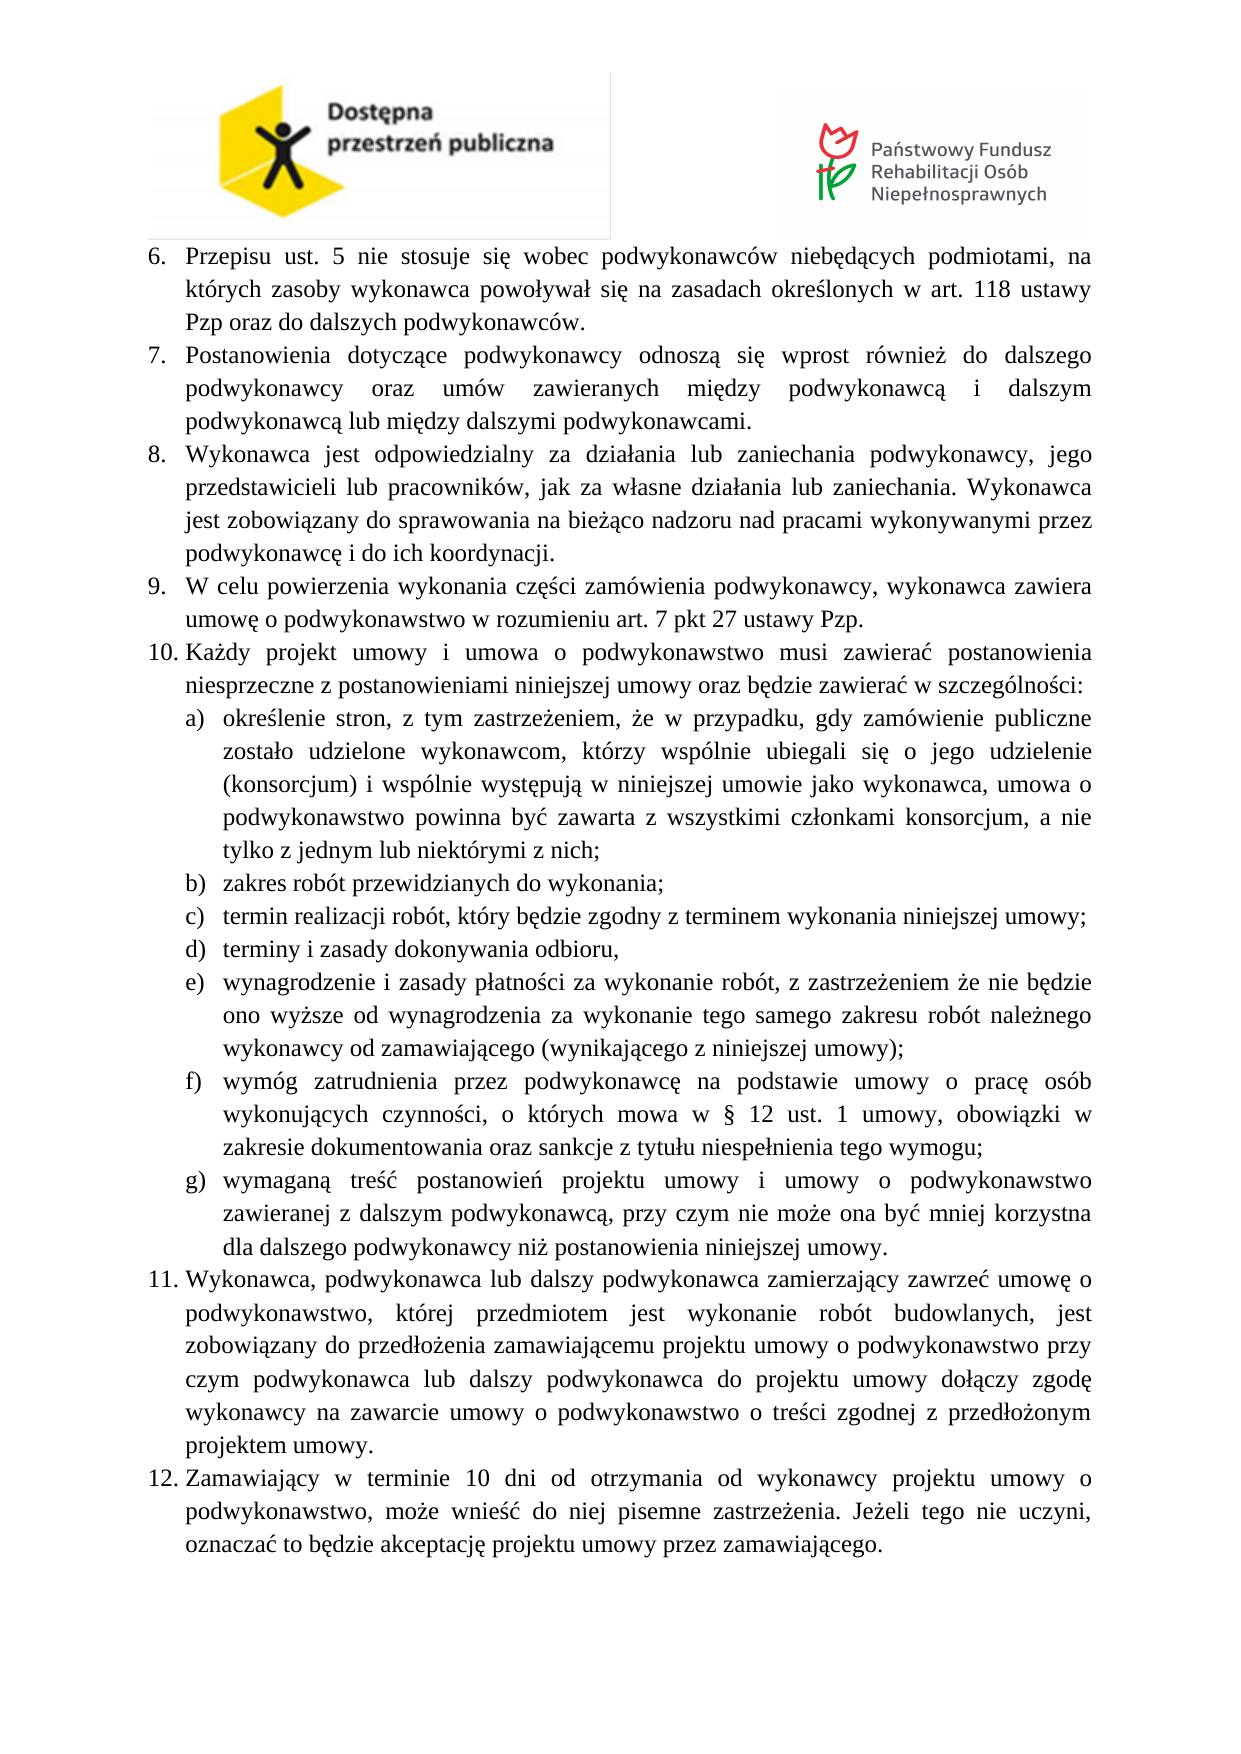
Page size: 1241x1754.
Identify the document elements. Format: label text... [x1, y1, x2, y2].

picture [147, 73, 612, 241]
list wymóg zatrudnienia przez podwykonawcę na podstawie umowy o pracę osób wykonujących czynności, o których mowa w § 12 ust. 1 umowy, obowiązki w zakresie dokumentowania oraz sankcje z tytułu niespełnienia tego wymogu; [185, 1066, 1093, 1161]
list Wykonawca, podwykonawca lub dalszy podwykonawca zamierzający zawrzeć umowę o podwykonawstwo, której przedmiotem jest wykonanie robót budowlanych, jest zobowiązany do przedłożenia zamawiającemu projektu umowy o podwykonawstwo przy czym podwykonawca lub dalszy podwykonawca do projektu umowy dołączy zgodę wykonawcy na zawarcie umowy o podwykonawstwo o treści zgodnej z przedłożonym projektem umowy. [148, 1264, 1093, 1458]
list Każdy projekt umowy i umowa o podwykonawstwo musi zawierać postanowienia niesprzeczne z postanowieniami niniejszej umowy oraz będzie zawierać w szczególności: [148, 637, 1093, 699]
list zakres robót przewidzianych do wykonania; [185, 868, 1093, 897]
list Postanowienia dotyczące podwykonawcy odnoszą się wprost również do dalszego podwykonawcy oraz umów zawieranych między podwykonawcą i dalszym podwykonawcą lub między dalszymi podwykonawcami. [148, 340, 1093, 435]
picture [774, 87, 1093, 241]
list określenie stron, z tym zastrzeżeniem, że w przypadku, gdy zamówienie publiczne zostało udzielone wykonawcom, którzy wspólnie ubiegali się o jego udzielenie (konsorcjum) i wspólnie występują w niniejszej umowie jako wykonawca, umowa o podwykonawstwo powinna być zawarta z wszystkimi członkami konsorcjum, a nie tylko z jednym lub niektórymi z nich; [185, 703, 1093, 864]
list Przepisu ust. 5 nie stosuje się wobec podwykonawców niebędących podmiotami, na których zasoby wykonawca powoływał się na zasadach określonych w art. 118 ustawy Pzp oraz do dalszych podwykonawców. [148, 241, 1093, 336]
list wynagrodzenie i zasady płatności za wykonanie robót, z zastrzeżeniem że nie będzie ono wyższe od wynagrodzenia za wykonanie tego samego zakresu robót należnego wykonawcy od zamawiającego (wynikającego z niniejszej umowy); [185, 967, 1093, 1062]
list Wykonawca jest odpowiedzialny za działania lub zaniechania podwykonawcy, jego przedstawicieli lub pracowników, jak za własne działania lub zaniechania. Wykonawca jest zobowiązany do sprawowania na bieżąco nadzoru nad pracami wykonywanymi przez podwykonawcę i do ich koordynacji. [148, 439, 1093, 567]
list termin realizacji robót, który będzie zgodny z terminem wykonania niniejszej umowy; [185, 901, 1093, 930]
list terminy i zasady dokonywania odbioru, [185, 934, 1093, 963]
list Zamawiający w terminie 10 dni od otrzymania od wykonawcy projektu umowy o podwykonawstwo, może wnieść do niej pisemne zastrzeżenia. Jeżeli tego nie uczyni, oznaczać to będzie akceptację projektu umowy przez zamawiającego. [148, 1463, 1093, 1557]
list W celu powierzenia wykonania części zamówienia podwykonawcy, wykonawca zawiera umowę o podwykonawstwo w rozumieniu art. 7 pkt 27 ustawy Pzp. [148, 571, 1093, 633]
list wymaganą treść postanowień projektu umowy i umowy o podwykonawstwo zawieranej z dalszym podwykonawcą, przy czym nie może ona być mniej korzystna dla dalszego podwykonawcy niż postanowienia niniejszej umowy. [185, 1166, 1093, 1260]
